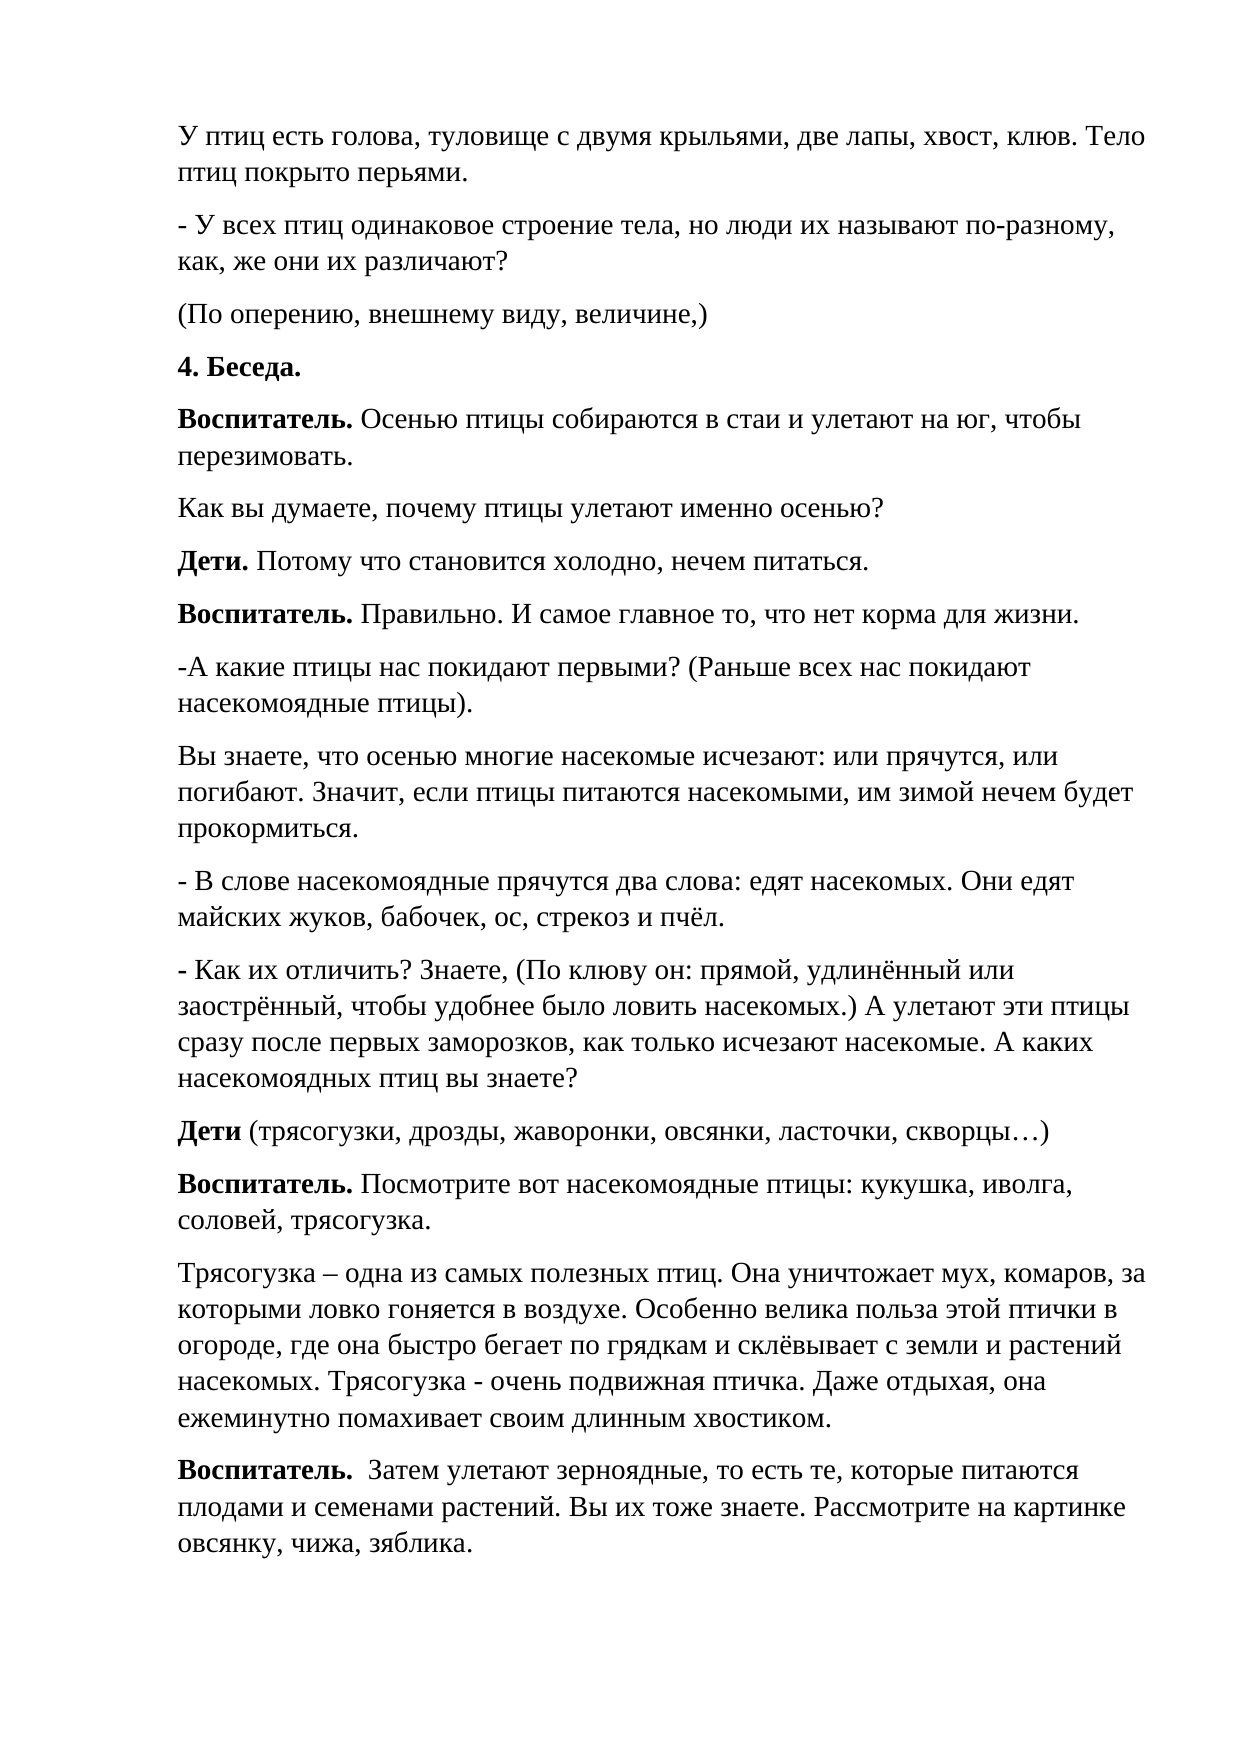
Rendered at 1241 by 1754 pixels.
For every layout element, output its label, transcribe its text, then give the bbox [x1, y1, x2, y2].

text Вы знаете, что осенью многие насекомые исчезают: или прячутся, или погибают. Значит, если птицы питаются насекомыми, им зимой нечем будет прокормиться. [177, 738, 1152, 844]
text У птиц есть голова, туловище с двумя крыльями, две лапы, хвост, клюв. Тело птиц покрыто перьями. [177, 118, 1152, 188]
text Воспитатель. Правильно. И самое главное то, что нет корма для жизни. [177, 596, 1152, 630]
text Дети (трясогузки, дрозды, жаворонки, овсянки, ласточки, скворцы…) [177, 1113, 1152, 1147]
text (По оперению, внешнему виду, величине,) [177, 296, 1152, 329]
text Дети. Потому что становится холодно, нечем питаться. [177, 543, 1152, 577]
text - Как их отличить? Знаете, (По клюву он: прямой, удлинённый или заострённый, чтобы удобнее было ловить насекомых.) А улетают эти птицы сразу после первых заморозков, как только исчезают насекомые. А каких насекомоядных птиц вы знаете? [177, 952, 1152, 1094]
text - В слове насекомоядные прячутся два слова: едят насекомых. Они едят майских жуков, бабочек, ос, стрекоз и пчёл. [177, 863, 1152, 933]
text Трясогузка – одна из самых полезных птиц. Она уничтожает мух, комаров, за которыми ловко гоняется в воздухе. Особенно велика польза этой птички в огороде, где она быстро бегает по грядкам и склёвывает с земли и растений насекомых. Трясогузка - очень подвижная птичка. Даже отдыхая, она ежеминутно помахивает своим длинным хвостиком. [177, 1255, 1152, 1433]
text 4. Беседа. [177, 349, 1152, 382]
text Воспитатель. Затем улетают зерноядные, то есть те, которые питаются плодами и семенами растений. Вы их тоже знаете. Рассмотрите на картинке овсянку, чижа, зяблика. [177, 1452, 1152, 1558]
text Воспитатель. Осенью птицы собираются в стаи и улетают на юг, чтобы перезимовать. [177, 402, 1152, 471]
text Воспитатель. Посмотрите вот насекомоядные птицы: кукушка, иволга, соловей, трясогузка. [177, 1166, 1152, 1236]
text -А какие птицы нас покидают первыми? (Раньше всех нас покидают насекомоядные птицы). [177, 649, 1152, 719]
text - У всех птиц одинаковое строение тела, но люди их называют по-разному, как, же они их различают? [177, 207, 1152, 277]
text Как вы думаете, почему птицы улетают именно осенью? [177, 491, 1152, 524]
